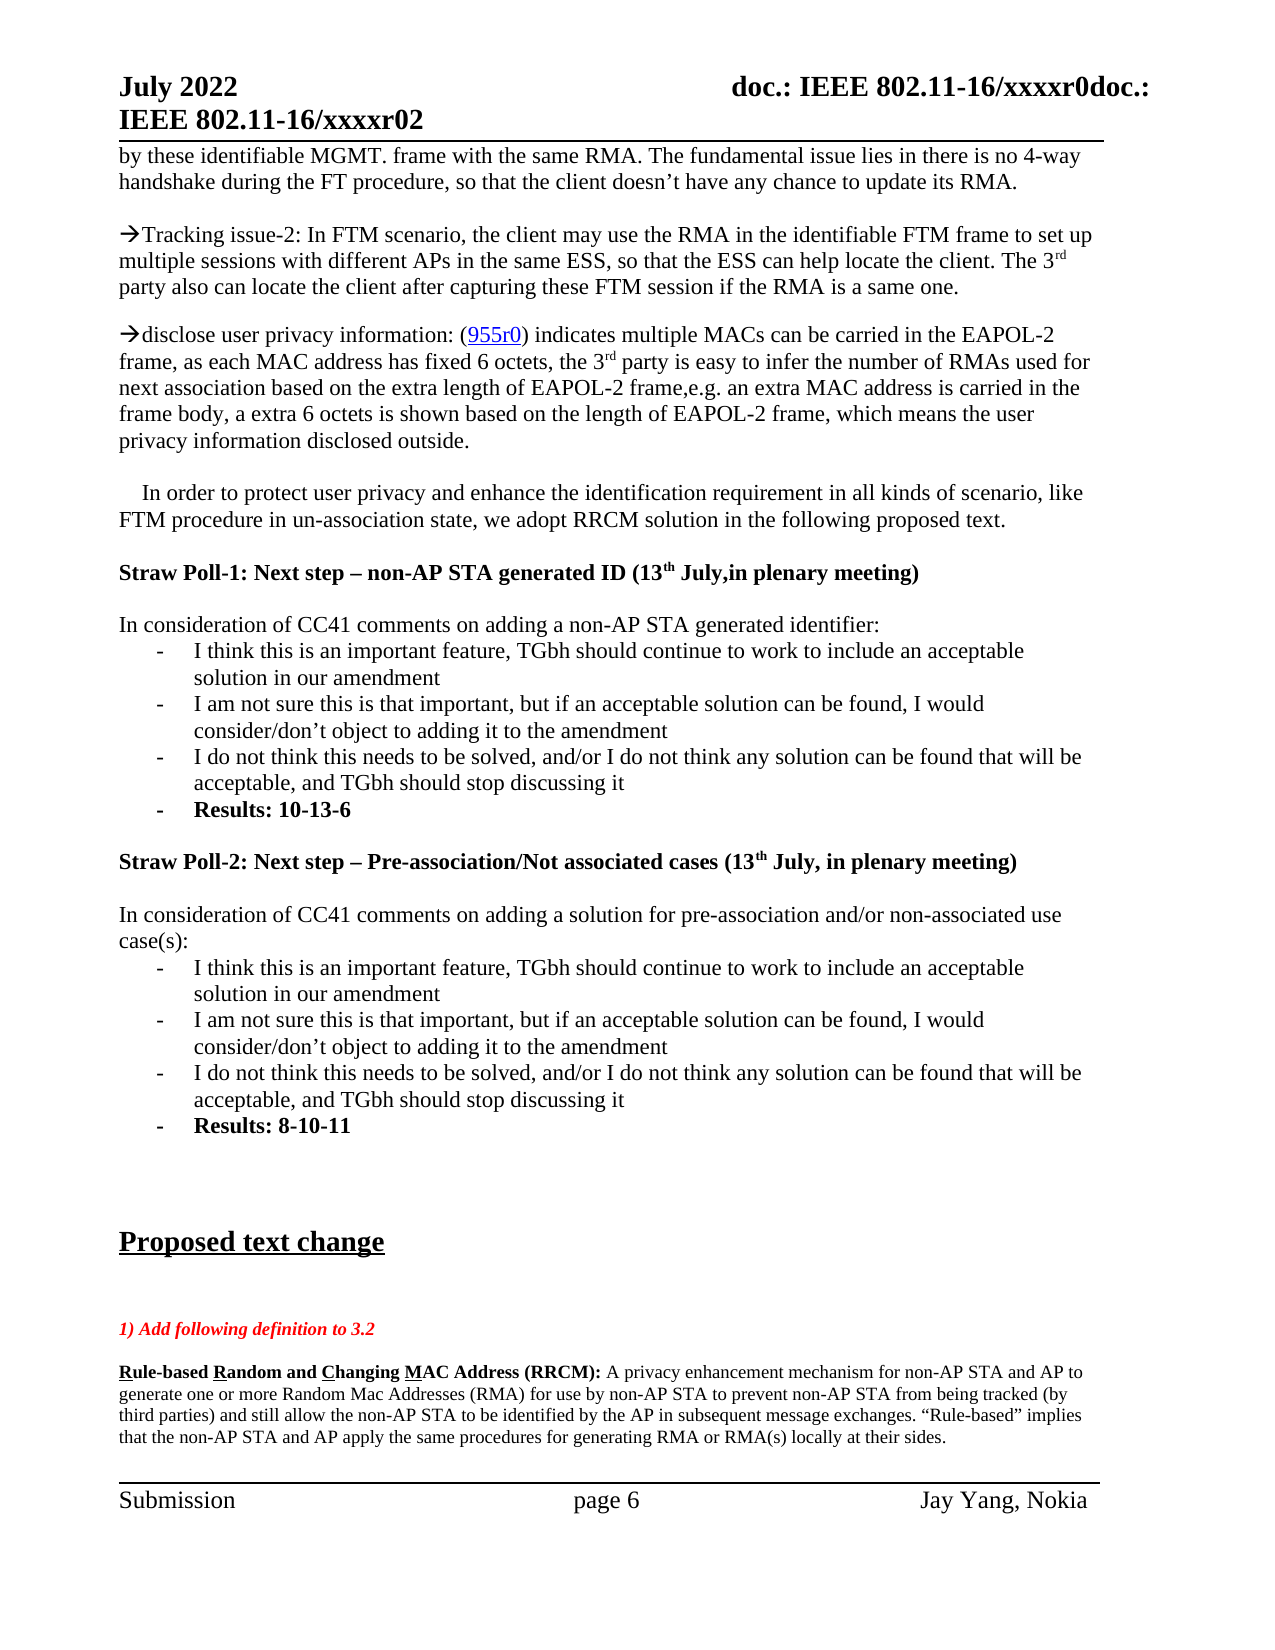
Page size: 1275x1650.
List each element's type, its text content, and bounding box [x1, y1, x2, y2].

list I am not sure this is that important, but if an acceptable solution can be found, I would consider/don’t object to adding it to the amendment [156, 690, 1100, 743]
text In consideration of CC41 comments on adding a solution for pre-association and/or non-associated use case(s): [119, 901, 1100, 954]
text 1) Add following definition to 3.2 [119, 1318, 1100, 1339]
text Straw Poll-1: Next step – non-AP STA generated ID (13th July,in plenary meeting) [119, 558, 1100, 585]
list I think this is an important feature, TGbh should continue to work to include an acceptable solution in our amendment [156, 954, 1100, 1007]
list I do not think this needs to be solved, and/or I do not think any solution can be found that will be acceptable, and TGbh should stop discussing it [156, 1059, 1100, 1112]
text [119, 142, 1100, 194]
list I am not sure this is that important, but if an acceptable solution can be found, I would consider/don’t object to adding it to the amendment [156, 1007, 1100, 1059]
text Straw Poll-2: Next step – Pre-association/Not associated cases (13th July, in plenary meeting) [119, 848, 1100, 875]
text Rule-based Random and Changing MAC Address (RRCM): A privacy enhancement mechanism for non-AP STA and AP to generate one or more Random Mac Addresses (RMA) for use by non-AP STA to prevent non-AP STA from being tracked (by third parties) and still allow the non-AP STA to be identified by the AP in subsequent message exchanges. “Rule-based” implies that the non-AP STA and AP apply the same procedures for generating RMA or RMA(s) locally at their sides. [119, 1361, 1100, 1447]
text In consideration of CC41 comments on adding a non-AP STA generated identifier: [119, 611, 1100, 638]
text disclose user privacy information: (955r0) indicates multiple MACs can be carried in the EAPOL-2 frame, as each MAC address has fixed 6 octets, the 3rd party is easy to infer the number of RMAs used for next association based on the extra length of EAPOL-2 frame,e.g. an extra MAC address is carried in the frame body, a extra 6 octets is shown based on the length of EAPOL-2 frame, which means the user privacy information disclosed outside. [119, 321, 1100, 453]
list Results: 8-10-11 [156, 1112, 1100, 1138]
list I think this is an important feature, TGbh should continue to work to include an acceptable solution in our amendment [156, 638, 1100, 690]
text Tracking issue-2: In FTM scenario, the client may use the RMA in the identifiable FTM frame to set up multiple sessions with different APs in the same ESS, so that the ESS can help locate the client. The 3rd party also can locate the client after capturing these FTM session if the RMA is a same one. [119, 221, 1100, 300]
subtitle Proposed text change [119, 1224, 1100, 1296]
text In order to protect user privacy and enhance the identification requirement in all kinds of scenario, like FTM procedure in un-association state, we adopt RRCM solution in the following proposed text. [119, 479, 1100, 532]
list I do not think this needs to be solved, and/or I do not think any solution can be found that will be acceptable, and TGbh should stop discussing it [156, 743, 1100, 796]
list Results: 10-13-6 [156, 796, 1100, 822]
